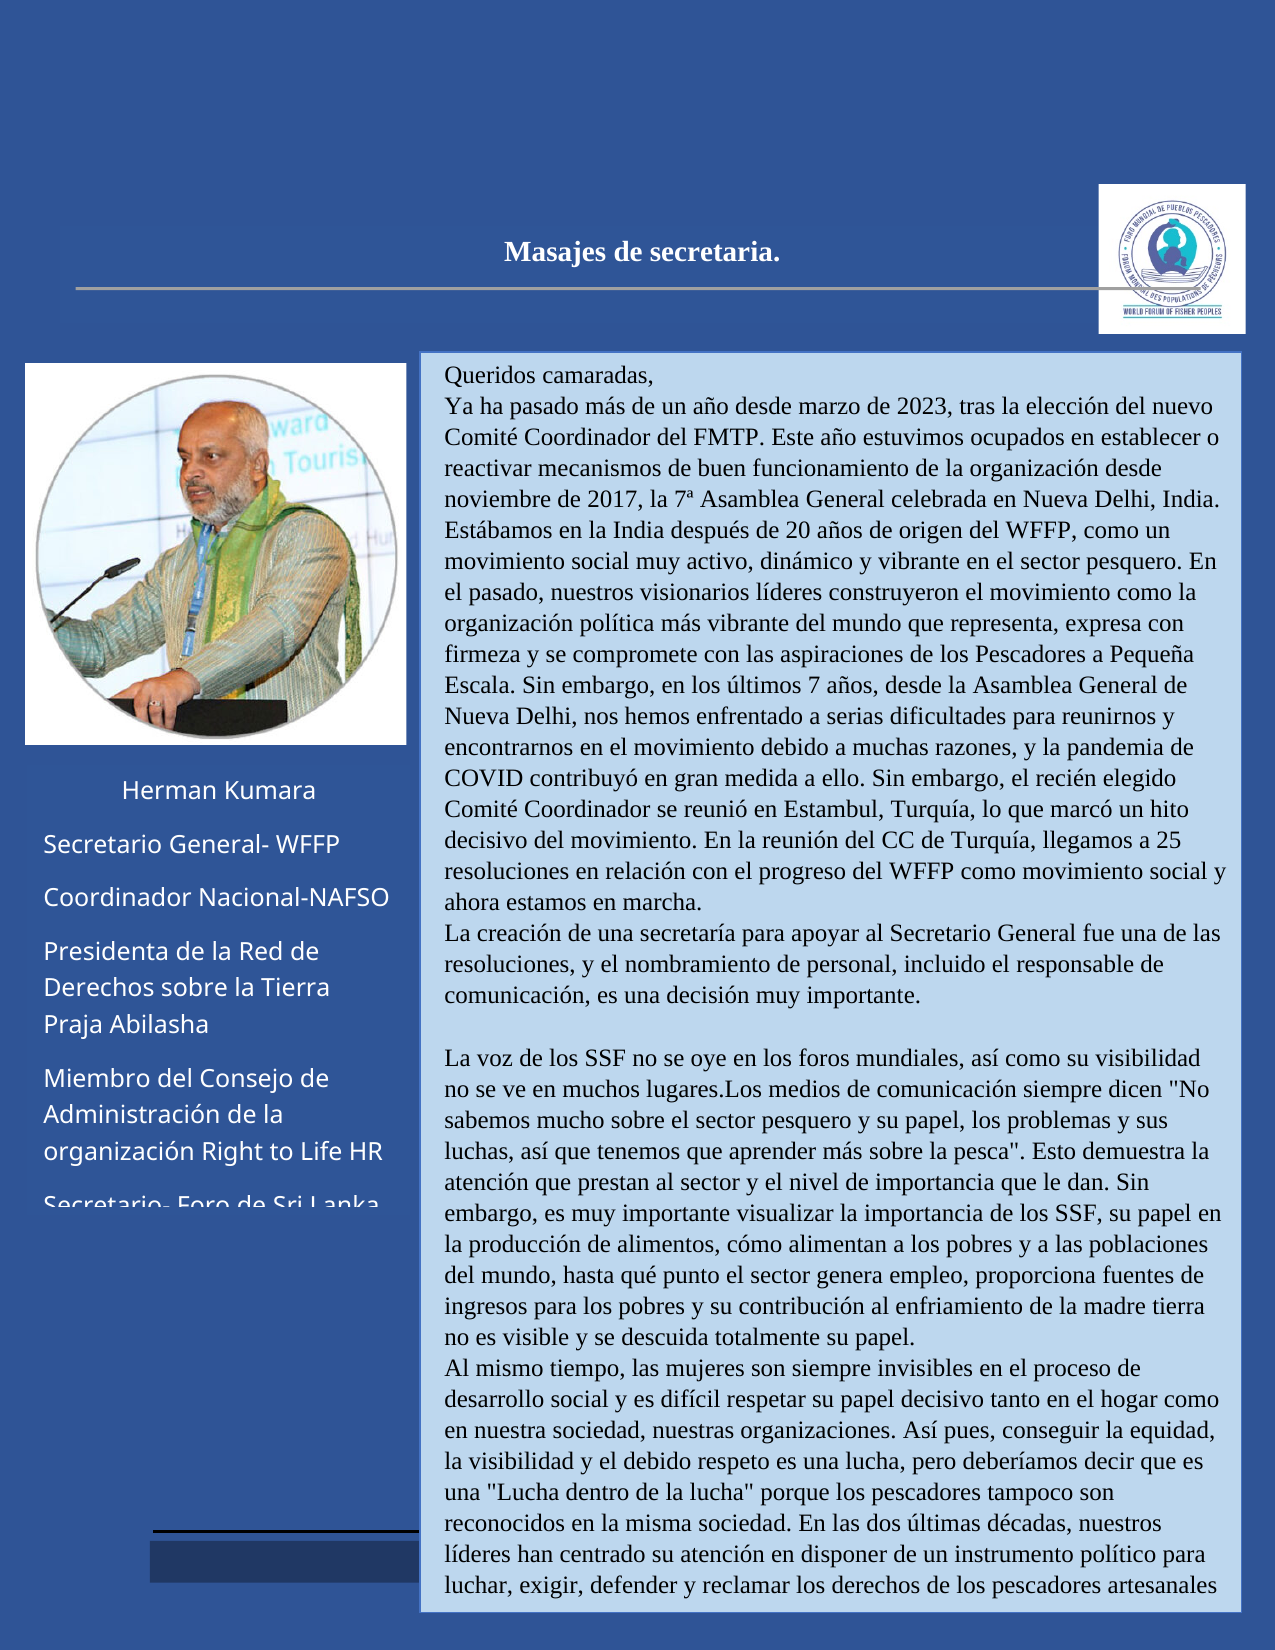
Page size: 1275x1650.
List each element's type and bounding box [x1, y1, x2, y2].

picture [25, 363, 407, 745]
picture [1098, 184, 1246, 334]
